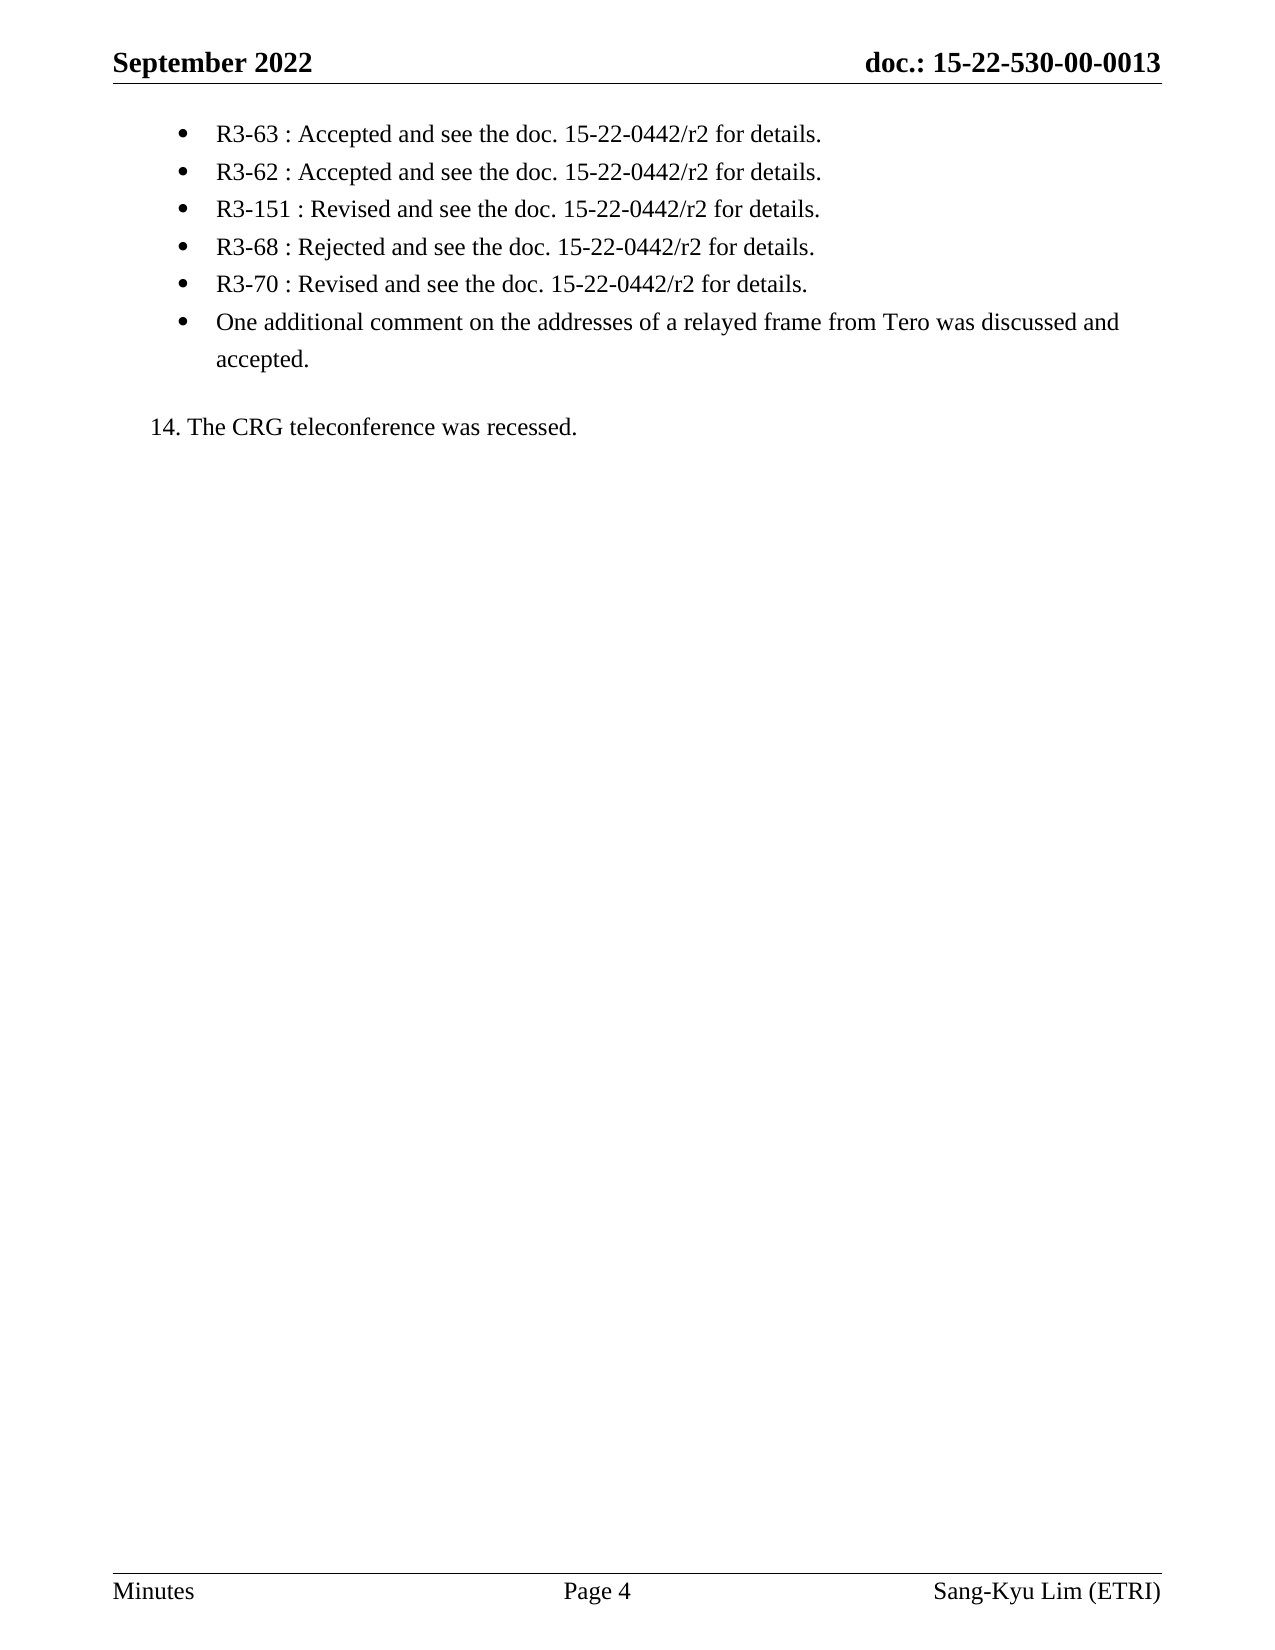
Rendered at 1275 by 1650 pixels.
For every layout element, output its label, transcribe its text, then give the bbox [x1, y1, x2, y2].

list R3-151 : Revised and see the doc. 15-22-0442/r2 for details. [179, 187, 1162, 225]
list The CRG teleconference was recessed. [150, 412, 1162, 441]
list R3-62 : Accepted and see the doc. 15-22-0442/r2 for details. [179, 150, 1162, 187]
list One additional comment on the addresses of a relayed frame from Tero was discussed and accepted. [179, 300, 1162, 375]
list R3-70 : Revised and see the doc. 15-22-0442/r2 for details. [179, 262, 1162, 300]
list R3-68 : Rejected and see the doc. 15-22-0442/r2 for details. [179, 225, 1162, 262]
list R3-63 : Accepted and see the doc. 15-22-0442/r2 for details. [179, 112, 1162, 150]
